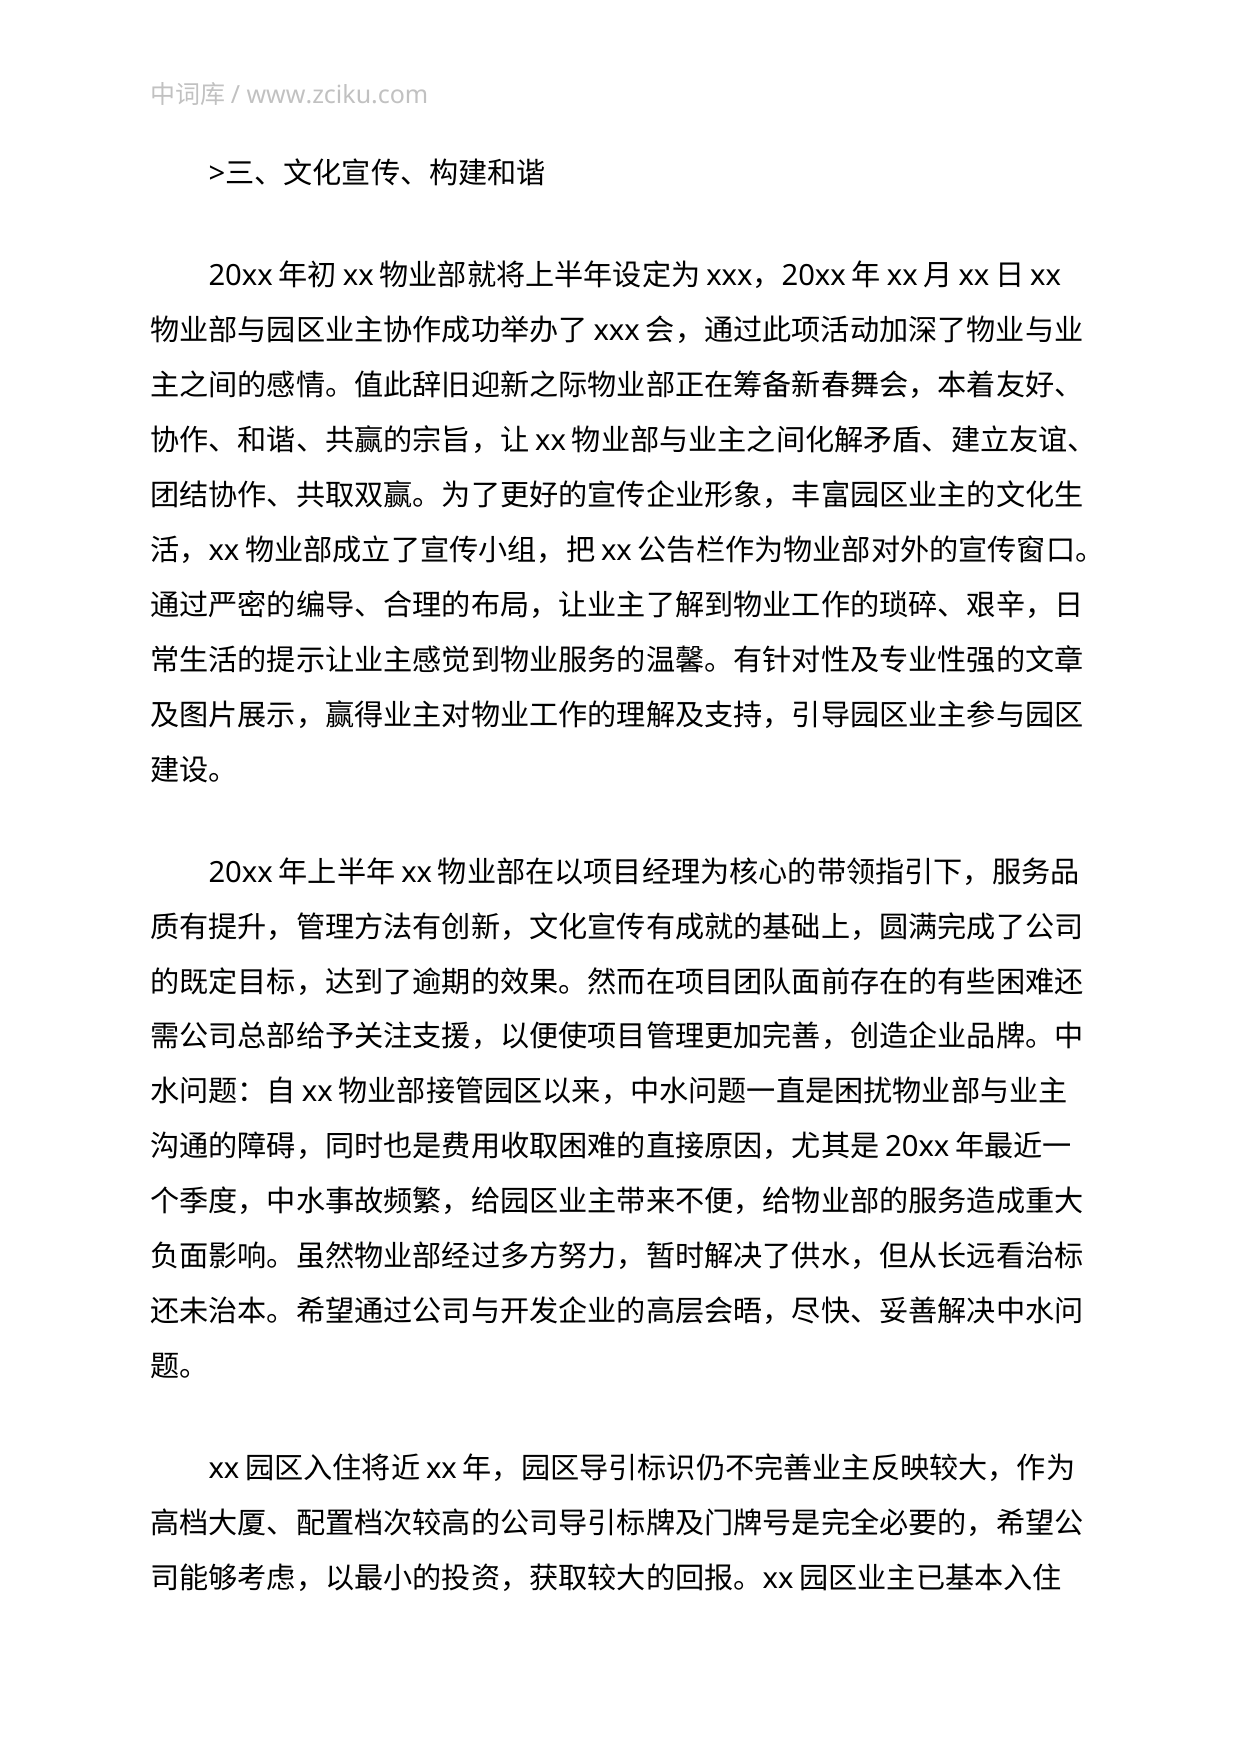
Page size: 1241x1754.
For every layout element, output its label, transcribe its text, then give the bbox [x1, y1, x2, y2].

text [150, 1444, 1090, 1597]
text 20xx年初xx物业部就将上半年设定为xxx，20xx年xx月xx日xx物业部与园区业主协作成功举办了xxx会，通过此项活动加深了物业与业主之间的感情。值此辞旧迎新之际物业部正在筹备新春舞会，本着友好、协作、和谐、共赢的宗旨，让xx物业部与业主之间化解矛盾、建立友谊、团结协作、共取双赢。为了更好的宣传企业形象，丰富园区业主的文化生活，xx物业部成立了宣传小组，把xx公告栏作为物业部对外的宣传窗口。通过严密的编导、合理的布局，让业主了解到物业工作的琐碎、艰辛，日常生活的提示让业主感觉到物业服务的温馨。有针对性及专业性强的文章及图片展示，赢得业主对物业工作的理解及支持，引导园区业主参与园区建设。 [150, 252, 1090, 789]
text 20xx年上半年xx物业部在以项目经理为核心的带领指引下，服务品质有提升，管理方法有创新，文化宣传有成就的基础上，圆满完成了公司的既定目标，达到了逾期的效果。然而在项目团队面前存在的有些困难还需公司总部给予关注支援，以便使项目管理更加完善，创造企业品牌。中水问题：自xx物业部接管园区以来，中水问题一直是困扰物业部与业主沟通的障碍，同时也是费用收取困难的直接原因，尤其是20xx年最近一个季度，中水事故频繁，给园区业主带来不便，给物业部的服务造成重大负面影响。虽然物业部经过多方努力，暂时解决了供水，但从长远看治标还未治本。希望通过公司与开发企业的高层会晤，尽快、妥善解决中水问题。 [150, 848, 1090, 1385]
text >三、文化宣传、构建和谐 [150, 150, 1090, 192]
